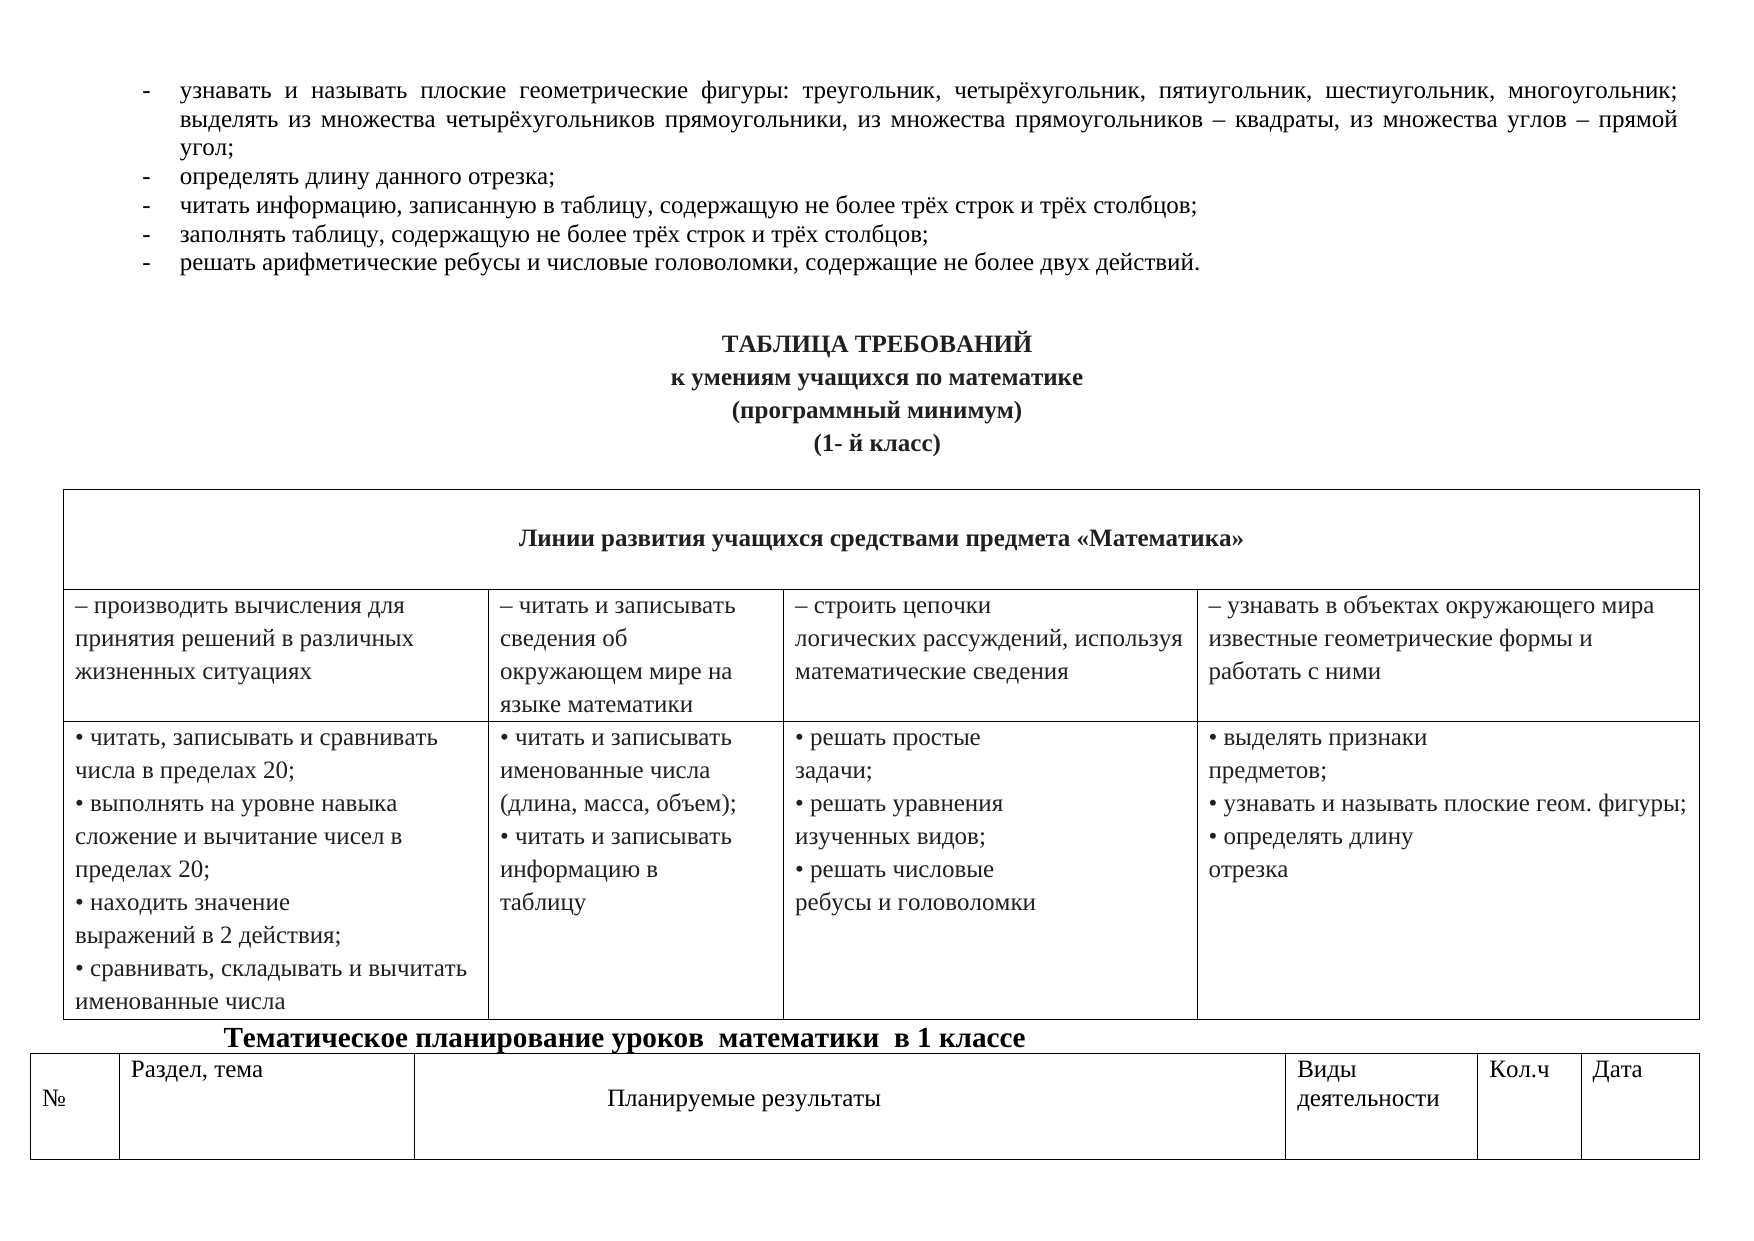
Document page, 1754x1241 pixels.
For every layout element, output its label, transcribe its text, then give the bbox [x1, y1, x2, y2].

list узнавать и называть плоские геометрические фигуры: треугольник, четырёхугольник, пятиугольник, шестиугольник, многоугольник; выделять из множества четырёхугольников прямоугольники, из множества прямоугольников – квадраты, из множества углов – прямой угол; [142, 75, 1679, 161]
table_cell – строить цепочки логических рассуждений, используя математические сведения [784, 590, 1197, 721]
list Тематическое планирование уроков математики в 1 классе [223, 1020, 1679, 1053]
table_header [120, 1054, 414, 1159]
list решать арифметические ребусы и числовые головоломки, содержащие не более двух действий. [142, 247, 1679, 276]
list читать информацию, записанную в таблицу, содержащую не более трёх строк и трёх столбцов; [142, 190, 1679, 219]
text (программный минимум) [75, 395, 1679, 424]
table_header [415, 1054, 1285, 1159]
table_cell – читать и записывать сведения об окружающем мире на языке математики [489, 590, 783, 721]
text ТАБЛИЦА ТРЕБОВАНИЙ [75, 329, 1679, 358]
text (1- й класс) [75, 428, 1679, 457]
table_cell • читать и записывать именованные числа (длина, масса, объем); • читать и записывать информацию в таблицу [489, 722, 783, 1019]
table_cell – производить вычисления для принятия решений в различных жизненных ситуациях [64, 590, 488, 721]
table_header № [31, 1054, 119, 1159]
table_header Линии развития учащихся средствами предмета «Математика» [64, 490, 1699, 589]
table_cell • читать, записывать и сравнивать числа в пределах 20; • выполнять на уровне навыка сложение и вычитание чисел в пределах 20; • находить значение выражений в 2 действия; • сравнивать, складывать и вычитать именованные числа [64, 722, 488, 1019]
table_header Виды деятельности [1286, 1054, 1477, 1159]
table_header Кол.ч [1478, 1054, 1581, 1159]
table_cell • решать простые задачи; • решать уравнения изученных видов; • решать числовые ребусы и головоломки [784, 722, 1197, 1019]
table_header Дата [1582, 1054, 1699, 1159]
table_cell • выделять признаки предметов; • узнавать и называть плоские геом. фигуры; • определять длину отрезка [1198, 722, 1699, 1019]
table_cell – узнавать в объектах окружающего мира известные геометрические формы и работать с ними [1198, 590, 1699, 721]
text к умениям учащихся по математике [75, 362, 1679, 391]
list определять длину данного отрезка; [142, 161, 1679, 190]
list заполнять таблицу, содержащую не более трёх строк и трёх столбцов; [142, 219, 1679, 247]
